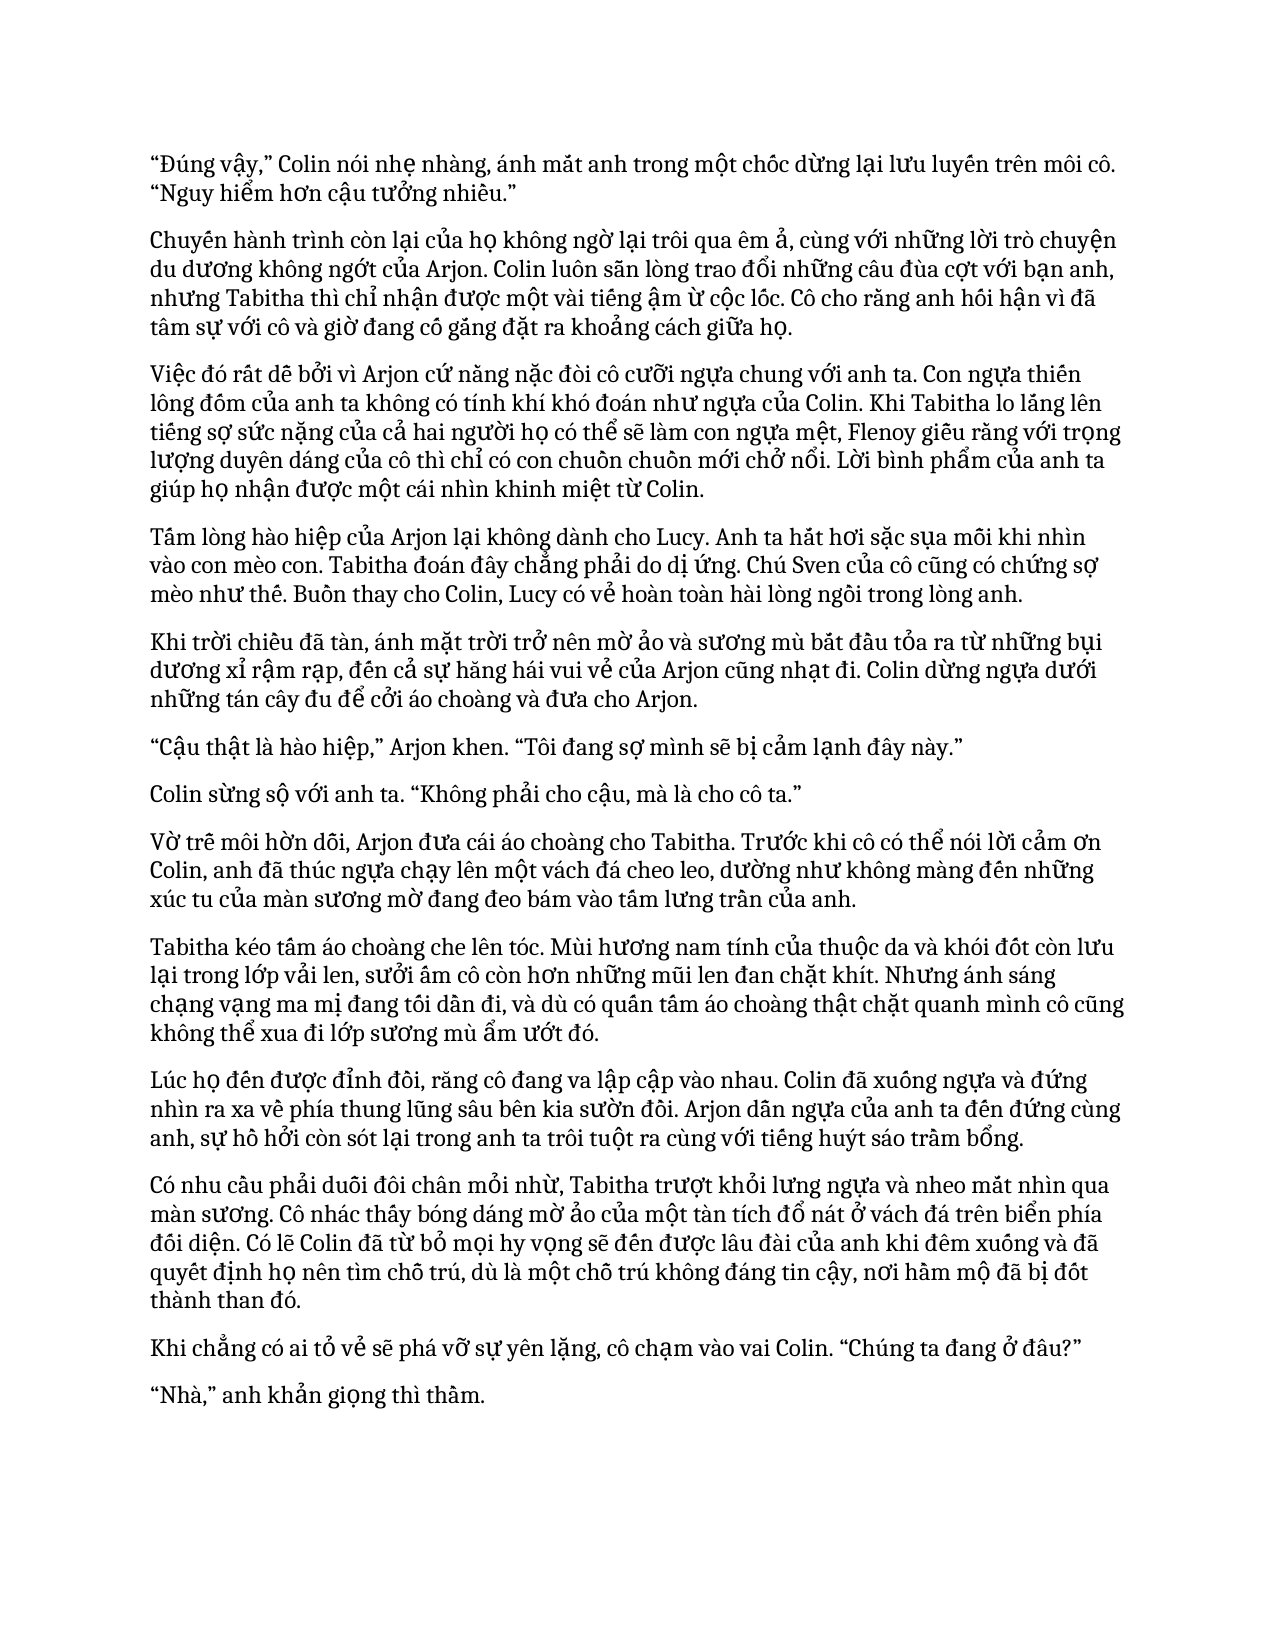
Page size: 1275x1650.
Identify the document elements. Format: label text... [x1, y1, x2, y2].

text Tabitha kéo tấm áo choàng che lên tóc. Mùi hương nam tính của thuộc da và khói đốt còn lưu lại trong lớp vải len, sưởi ấm cô còn hơn những mũi len đan chặt khít. Nhưng ánh sáng chạng vạng ma mị đang tối dần đi, và dù có quấn tấm áo choàng thật chặt quanh mình cô cũng không thể xua đi lớp sương mù ẩm ướt đó. [150, 932, 1125, 1047]
text Chuyến hành trình còn lại của họ không ngờ lại trôi qua êm ả, cùng với những lời trò chuyện du dương không ngớt của Arjon. Colin luôn sẵn lòng trao đổi những câu đùa cợt với bạn anh, nhưng Tabitha thì chỉ nhận được một vài tiếng ậm ừ cộc lốc. Cô cho rằng anh hối hận vì đã tâm sự với cô và giờ đang cố gắng đặt ra khoảng cách giữa họ. [150, 226, 1125, 341]
text Vờ trễ môi hờn dỗi, Arjon đưa cái áo choàng cho Tabitha. Trước khi cô có thể nói lời cảm ơn Colin, anh đã thúc ngựa chạy lên một vách đá cheo leo, dường như không màng đến những xúc tu của màn sương mờ đang đeo bám vào tấm lưng trần của anh. [150, 827, 1125, 914]
text “Đúng vậy,” Colin nói nhẹ nhàng, ánh mắt anh trong một chốc dừng lại lưu luyến trên môi cô. “Nguy hiểm hơn cậu tưởng nhiều.” [150, 150, 1125, 207]
text Việc đó rất dễ bởi vì Arjon cứ nằng nặc đòi cô cưỡi ngựa chung với anh ta. Con ngựa thiến lông đốm của anh ta không có tính khí khó đoán như ngựa của Colin. Khi Tabitha lo lắng lên tiếng sợ sức nặng của cả hai người họ có thể sẽ làm con ngựa mệt, Flenoy giễu rằng với trọng lượng duyên dáng của cô thì chỉ có con chuồn chuồn mới chở nổi. Lời bình phẩm của anh ta giúp họ nhận được một cái nhìn khinh miệt từ Colin. [150, 360, 1125, 504]
text Có nhu cầu phải duỗi đôi chân mỏi nhừ, Tabitha trượt khỏi lưng ngựa và nheo mắt nhìn qua màn sương. Cô nhác thấy bóng dáng mờ ảo của một tàn tích đổ nát ở vách đá trên biển phía đối diện. Có lẽ Colin đã từ bỏ mọi hy vọng sẽ đến được lâu đài của anh khi đêm xuống và đã quyết định họ nên tìm chỗ trú, dù là một chỗ trú không đáng tin cậy, nơi hầm mộ đã bị đốt thành than đó. [150, 1171, 1125, 1315]
text Tấm lòng hào hiệp của Arjon lại không dành cho Lucy. Anh ta hắt hơi sặc sụa mỗi khi nhìn vào con mèo con. Tabitha đoán đây chẳng phải do dị ứng. Chú Sven của cô cũng có chứng sợ mèo như thế. Buồn thay cho Colin, Lucy có vẻ hoàn toàn hài lòng ngồi trong lòng anh. [150, 522, 1125, 609]
text Khi chẳng có ai tỏ vẻ sẽ phá vỡ sự yên lặng, cô chạm vào vai Colin. “Chúng ta đang ở đâu?” [150, 1334, 1125, 1362]
text Lúc họ đến được đỉnh đồi, răng cô đang va lập cập vào nhau. Colin đã xuống ngựa và đứng nhìn ra xa về phía thung lũng sâu bên kia sườn đồi. Arjon dẫn ngựa của anh ta đến đứng cùng anh, sự hồ hởi còn sót lại trong anh ta trôi tuột ra cùng với tiếng huýt sáo trầm bổng. [150, 1066, 1125, 1152]
text “Nhà,” anh khản giọng thì thầm. [150, 1381, 1125, 1467]
text Colin sừng sộ với anh ta. “Không phải cho cậu, mà là cho cô ta.” [150, 780, 1125, 809]
text Khi trời chiều đã tàn, ánh mặt trời trở nên mờ ảo và sương mù bắt đầu tỏa ra từ những bụi dương xỉ rậm rạp, đến cả sự hăng hái vui vẻ của Arjon cũng nhạt đi. Colin dừng ngựa dưới những tán cây đu để cởi áo choàng và đưa cho Arjon. [150, 627, 1125, 714]
text “Cậu thật là hào hiệp,” Arjon khen. “Tôi đang sợ mình sẽ bị cảm lạnh đây này.” [150, 732, 1125, 761]
